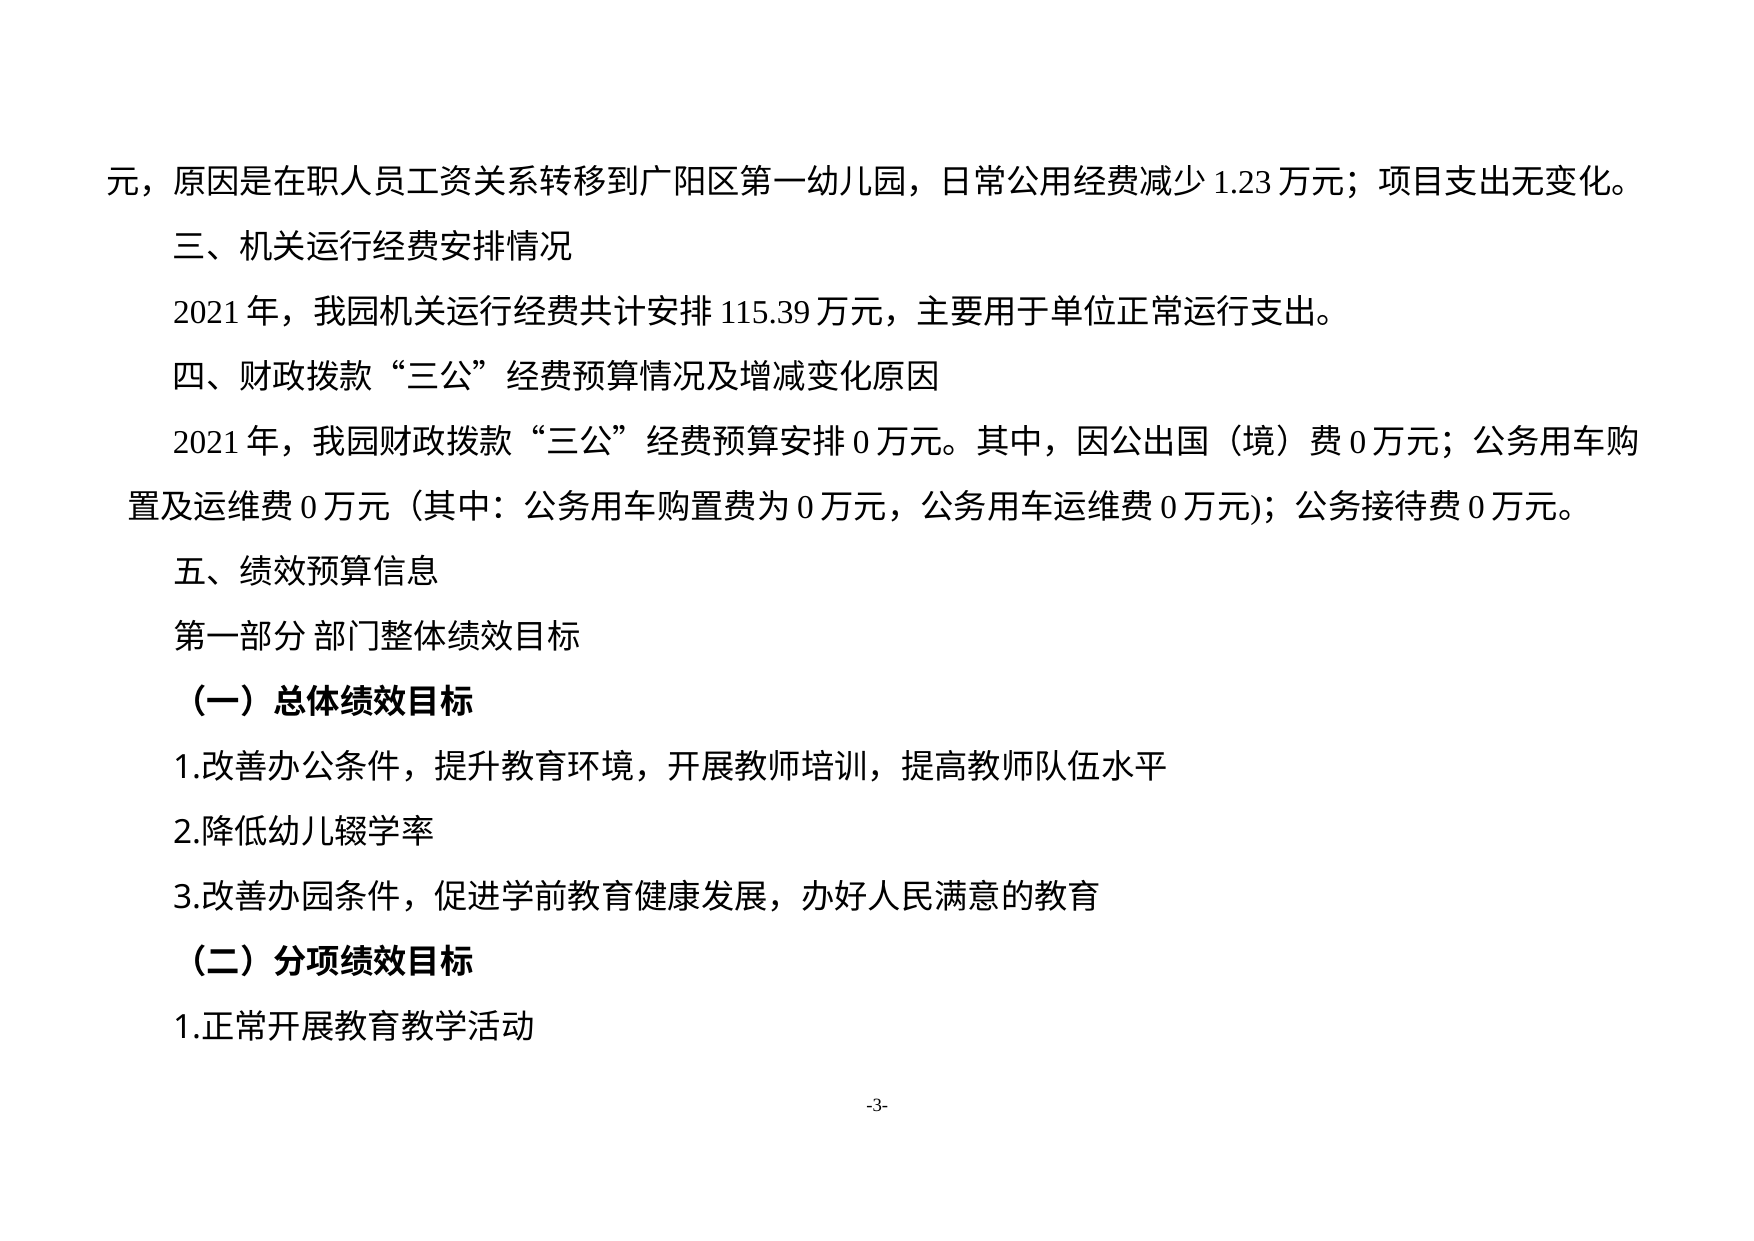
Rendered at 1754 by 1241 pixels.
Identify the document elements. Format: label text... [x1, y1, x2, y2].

text （二）分项绩效目标 [106, 926, 1648, 991]
text 三、机关运行经费安排情况 [127, 211, 1648, 276]
text 2.降低幼儿辍学率 [106, 796, 1648, 861]
text 3.改善办园条件，促进学前教育健康发展，办好人民满意的教育 [106, 861, 1648, 926]
text 1.正常开展教育教学活动 [106, 991, 1648, 1056]
text 五、绩效预算信息 [106, 536, 1648, 601]
text 四、财政拨款“三公”经费预算情况及增减变化原因 [127, 341, 1648, 406]
text 第一部分 部门整体绩效目标 [106, 601, 1648, 666]
text 2021年，我园财政拨款“三公”经费预算安排0万元。其中，因公出国（境）费0万元；公务用车购置及运维费0万元（其中：公务用车购置费为0万元，公务用车运维费0万元)；公务接待费0万元。 [127, 406, 1648, 536]
text 1.改善办公条件，提升教育环境，开展教师培训，提高教师队伍水平 [106, 731, 1648, 796]
text 2021年，我园机关运行经费共计安排115.39万元，主要用于单位正常运行支出。 [127, 276, 1648, 341]
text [106, 146, 1648, 211]
text （一）总体绩效目标 [106, 666, 1648, 731]
